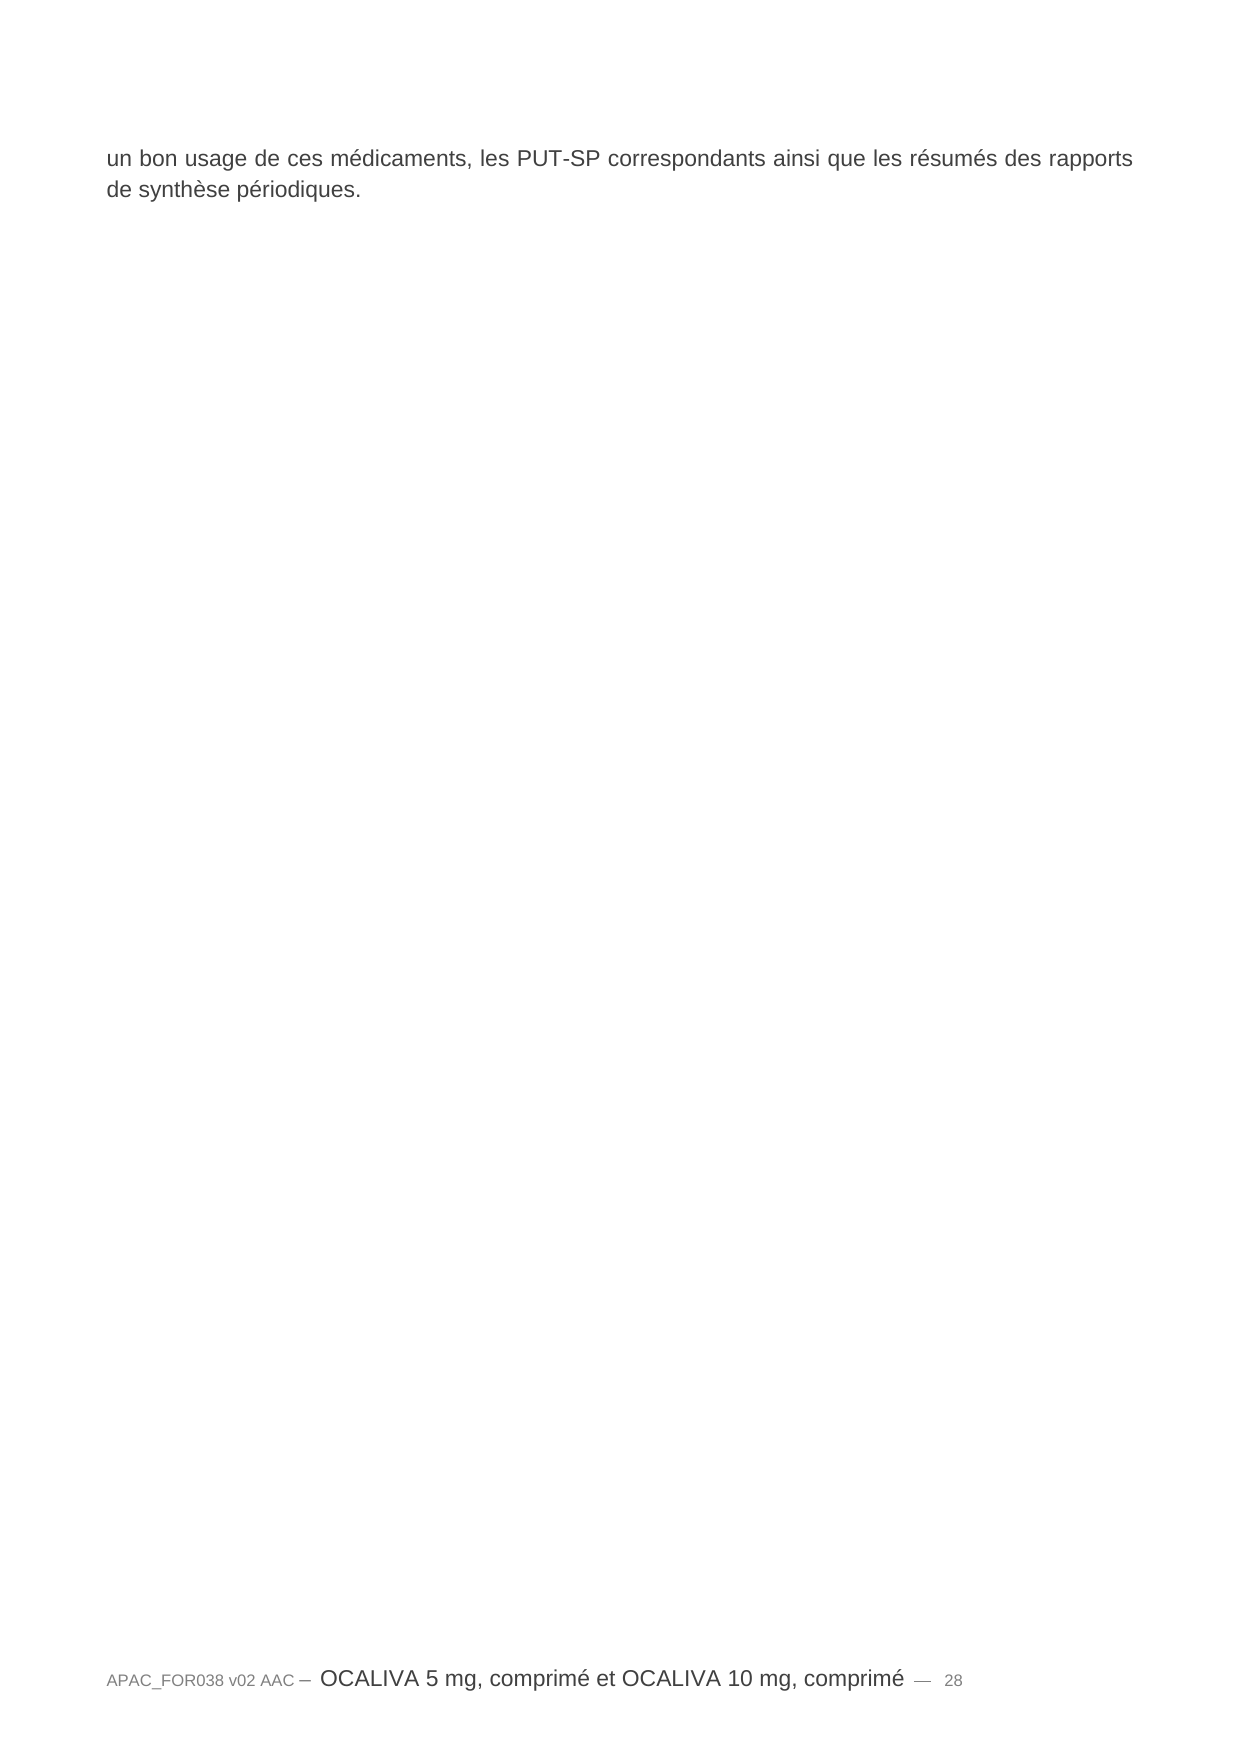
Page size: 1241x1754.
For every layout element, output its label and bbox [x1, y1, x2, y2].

text [106, 144, 1134, 202]
